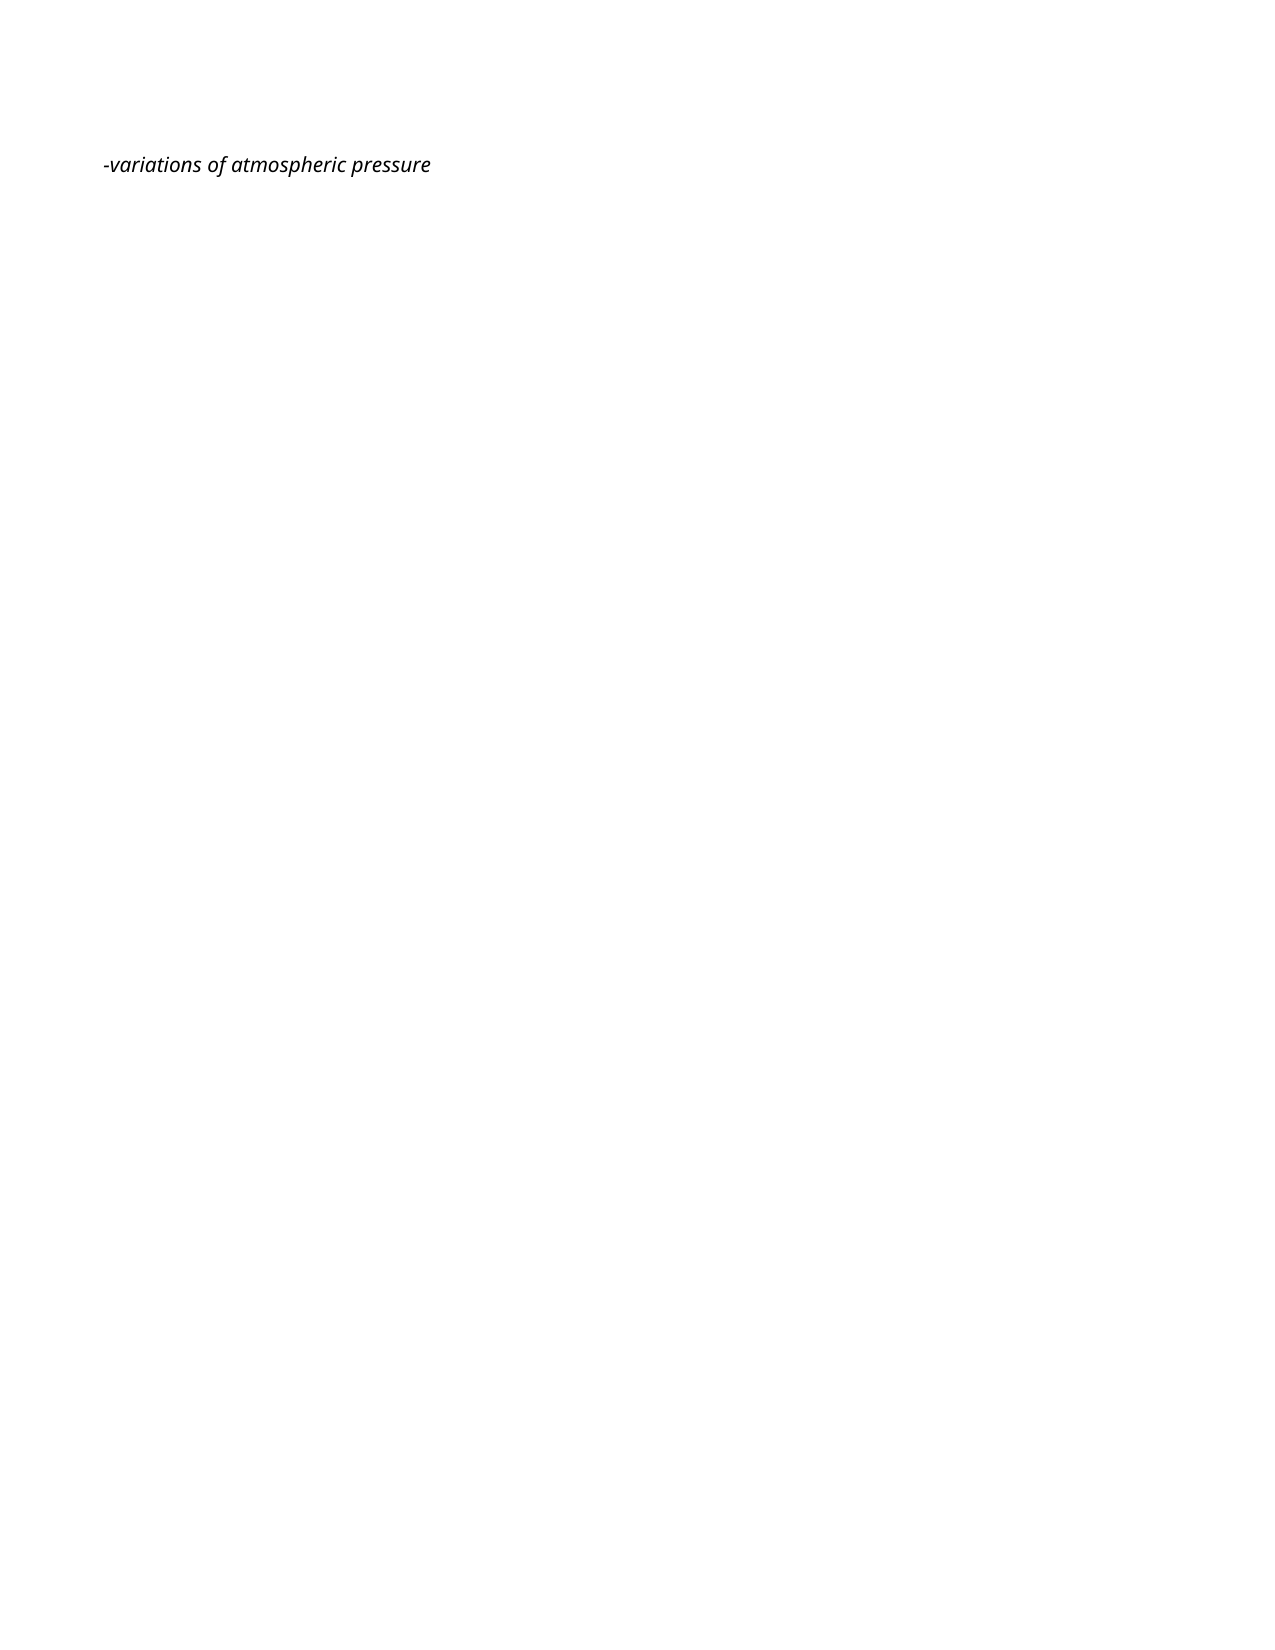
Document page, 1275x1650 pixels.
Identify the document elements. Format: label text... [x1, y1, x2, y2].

text -variations of atmospheric pressure [103, 150, 1172, 178]
